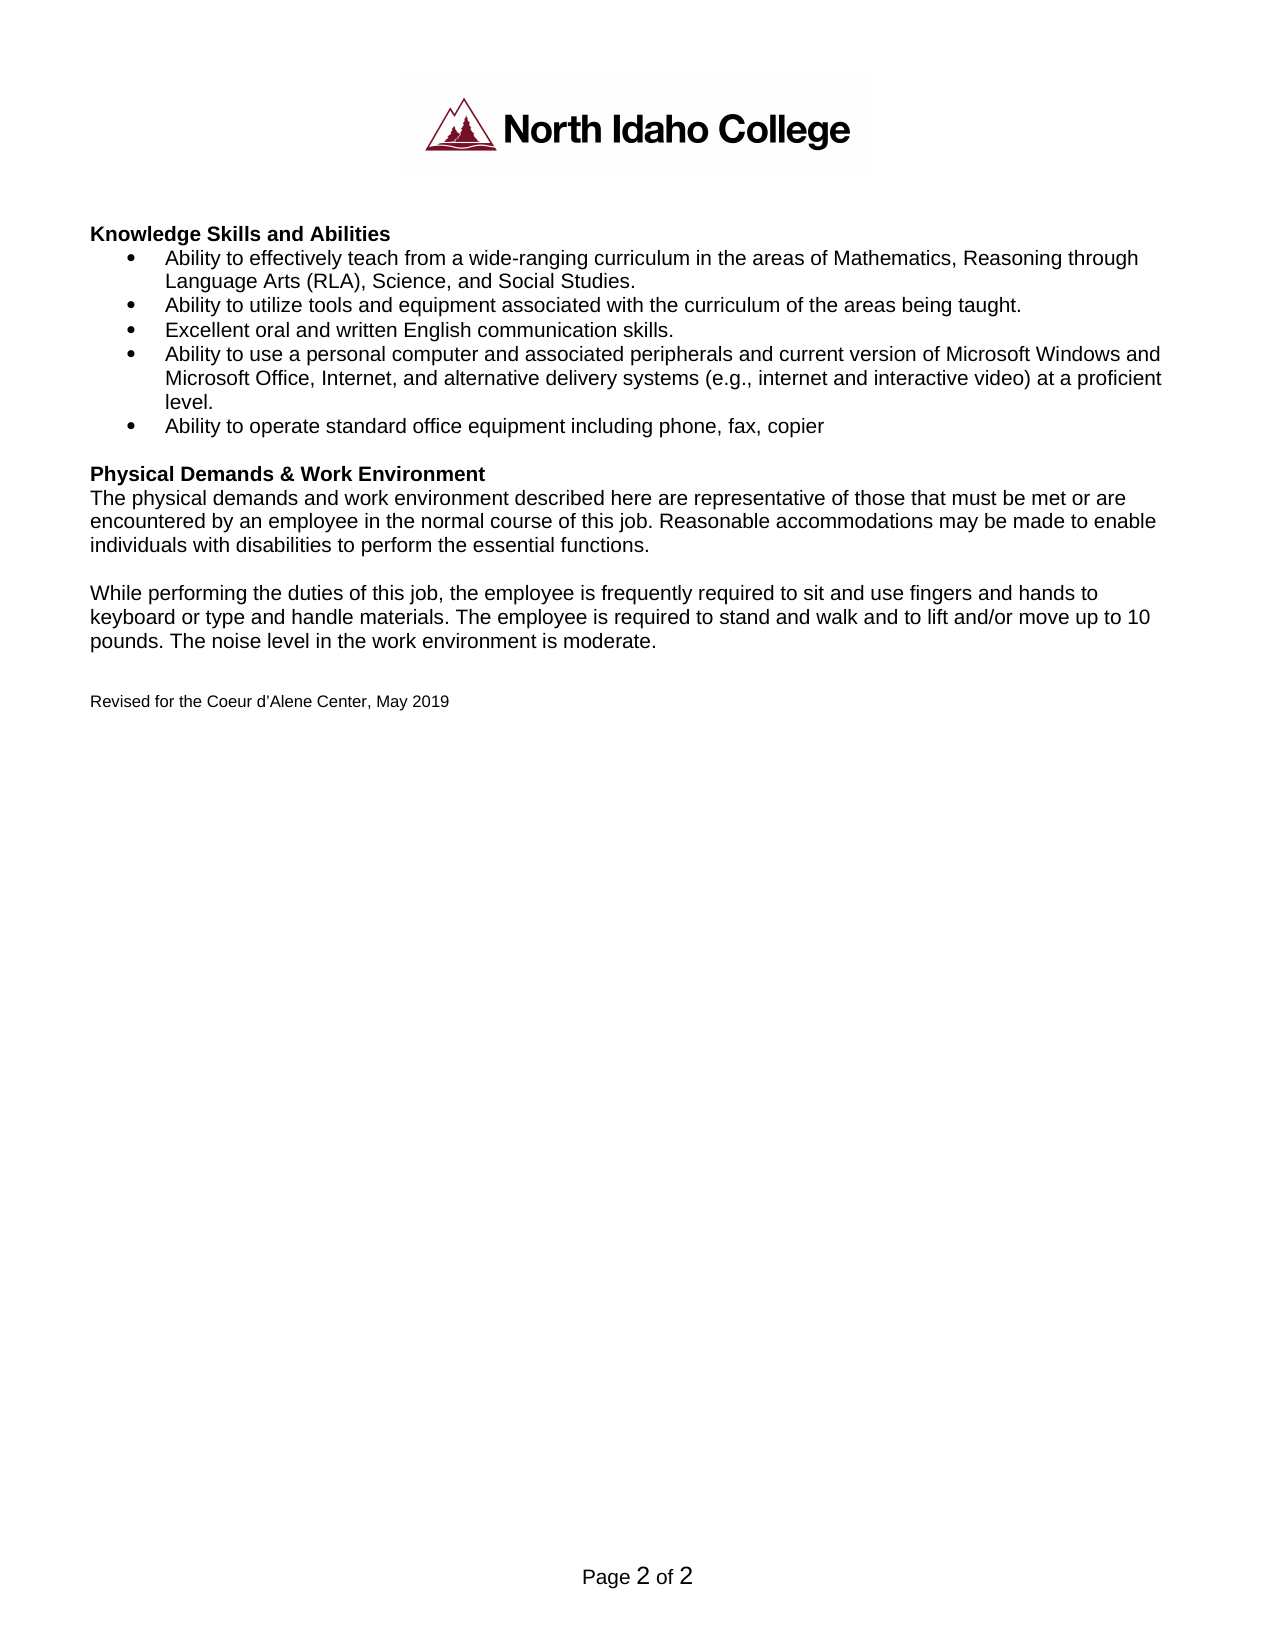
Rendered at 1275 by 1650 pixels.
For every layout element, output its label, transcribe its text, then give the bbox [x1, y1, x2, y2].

list Excellent oral and written English communication skills. [127, 317, 1185, 341]
picture [402, 75, 873, 174]
subtitle Physical Demands & Work Environment [90, 461, 1185, 485]
list Ability to operate standard office equipment including phone, fax, copier [127, 413, 1185, 437]
text Revised for the Coeur d’Alene Center, May 2019 [90, 691, 1185, 711]
text The physical demands and work environment described here are representative of those that must be met or are encountered by an employee in the normal course of this job. Reasonable accommodations may be made to enable individuals with disabilities to perform the essential functions. [90, 485, 1185, 557]
list Ability to effectively teach from a wide-ranging curriculum in the areas of Mathematics, Reasoning through Language Arts (RLA), Science, and Social Studies. [127, 245, 1185, 293]
list Ability to use a personal computer and associated peripherals and current version of Microsoft Windows and Microsoft Office, Internet, and alternative delivery systems (e.g., internet and interactive video) at a proficient level. [127, 341, 1185, 413]
text While performing the duties of this job, the employee is frequently required to sit and use fingers and hands to keyboard or type and handle materials. The employee is required to stand and walk and to lift and/or move up to 10 pounds. The noise level in the work environment is moderate. [90, 581, 1185, 653]
text Knowledge Skills and Abilities [90, 221, 1185, 245]
list Ability to utilize tools and equipment associated with the curriculum of the areas being taught. [127, 293, 1185, 317]
